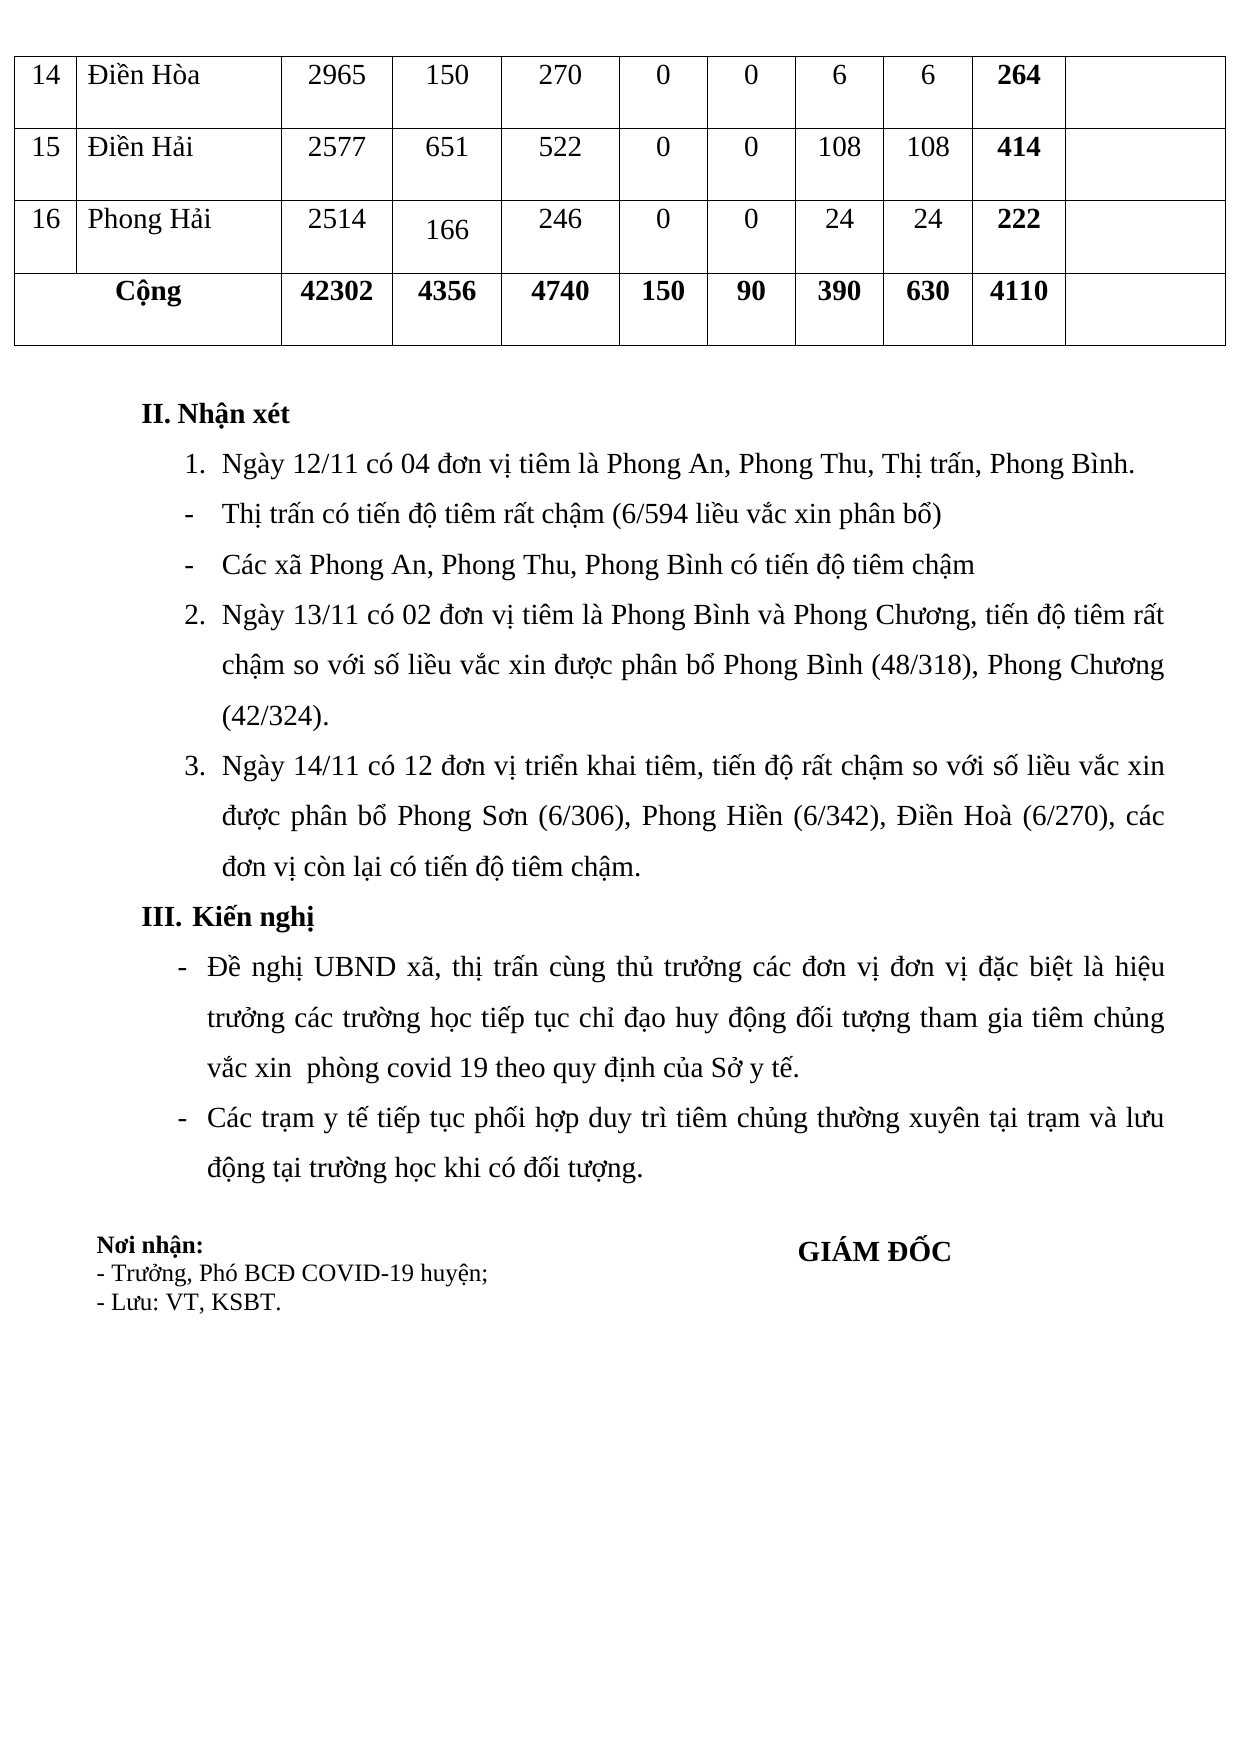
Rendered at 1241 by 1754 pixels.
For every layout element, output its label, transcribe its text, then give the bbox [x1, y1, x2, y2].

table_cell 42302 [282, 274, 392, 344]
list Ngày 13/11 có 02 đơn vị tiêm là Phong Bình và Phong Chương, tiến độ tiêm rất chậm so với số liều vắc xin được phân bổ Phong Bình (48/318), Phong Chương (42/324). [184, 597, 1167, 731]
list Các trạm y tế tiếp tục phối hợp duy trì tiêm chủng thường xuyên tại trạm và lưu động tại trường học khi có đối tượng. [177, 1100, 1167, 1184]
list Thị trấn có tiến độ tiêm rất chậm (6/594 liều vắc xin phân bổ) [184, 497, 1167, 530]
table_cell 24 [796, 201, 883, 272]
table_cell 150 [620, 274, 707, 344]
table_cell Điền Hòa [77, 57, 281, 128]
table_cell [1066, 129, 1225, 200]
table_cell 0 [620, 129, 707, 200]
table_cell 14 [15, 57, 76, 128]
table_cell 4740 [502, 274, 619, 344]
table_cell 651 [393, 129, 501, 200]
table_cell 390 [796, 274, 883, 344]
table_cell 16 [15, 201, 76, 272]
table_cell 270 [502, 57, 619, 128]
list Kiến nghị [141, 899, 1167, 933]
table_cell 150 [393, 57, 501, 128]
table_cell 630 [884, 274, 972, 344]
table_cell 108 [884, 129, 972, 200]
table_cell Phong Hải [77, 201, 281, 272]
list Các xã Phong An, Phong Thu, Phong Bình có tiến độ tiêm chậm [184, 547, 1167, 580]
table_cell 90 [708, 274, 795, 344]
table_cell 2577 [282, 129, 392, 200]
table_cell 0 [708, 129, 795, 200]
table_cell 15 [15, 129, 76, 200]
table_cell 2965 [282, 57, 392, 128]
table_cell Cộng [15, 274, 281, 344]
table_header GIÁM ĐỐC [607, 1201, 1143, 1469]
table_cell 108 [796, 129, 883, 200]
table_cell 246 [502, 201, 619, 272]
list Ngày 12/11 có 04 đơn vị tiêm là Phong An, Phong Thu, Thị trấn, Phong Bình. [184, 446, 1167, 480]
table_cell [1066, 201, 1225, 272]
list Nhận xét [141, 396, 1167, 429]
table_cell 4356 [393, 274, 501, 344]
table_cell 0 [620, 201, 707, 272]
table_cell Điền Hải [77, 129, 281, 200]
table_cell 166 [393, 201, 501, 272]
table_cell [1066, 274, 1225, 344]
list Đề nghị UBND xã, thị trấn cùng thủ trưởng các đơn vị đơn vị đặc biệt là hiệu trưởng các trường học tiếp tục chỉ đạo huy động đối tượng tham gia tiêm chủng vắc xin phòng covid 19 theo quy định của Sở y tế. [177, 949, 1167, 1083]
table_cell 222 [973, 201, 1065, 272]
table_cell [1066, 57, 1225, 128]
table_header Nơi nhận: - Trưởng, Phó BCĐ COVID-19 huyện; - Lưu: VT, KSBT. [85, 1201, 607, 1469]
table_cell 24 [884, 201, 972, 272]
list Ngày 14/11 có 12 đơn vị triển khai tiêm, tiến độ rất chậm so với số liều vắc xin được phân bổ Phong Sơn (6/306), Phong Hiền (6/342), Điền Hoà (6/270), các đơn vị còn lại có tiến độ tiêm chậm. [184, 748, 1167, 882]
table_cell 0 [708, 201, 795, 272]
table_cell 2514 [282, 201, 392, 272]
table_cell 0 [620, 57, 707, 128]
table_cell 0 [708, 57, 795, 128]
table_cell 6 [796, 57, 883, 128]
table_cell 6 [884, 57, 972, 128]
table_cell 4110 [973, 274, 1065, 344]
table_cell 264 [973, 57, 1065, 128]
table_cell 414 [973, 129, 1065, 200]
table_cell 522 [502, 129, 619, 200]
